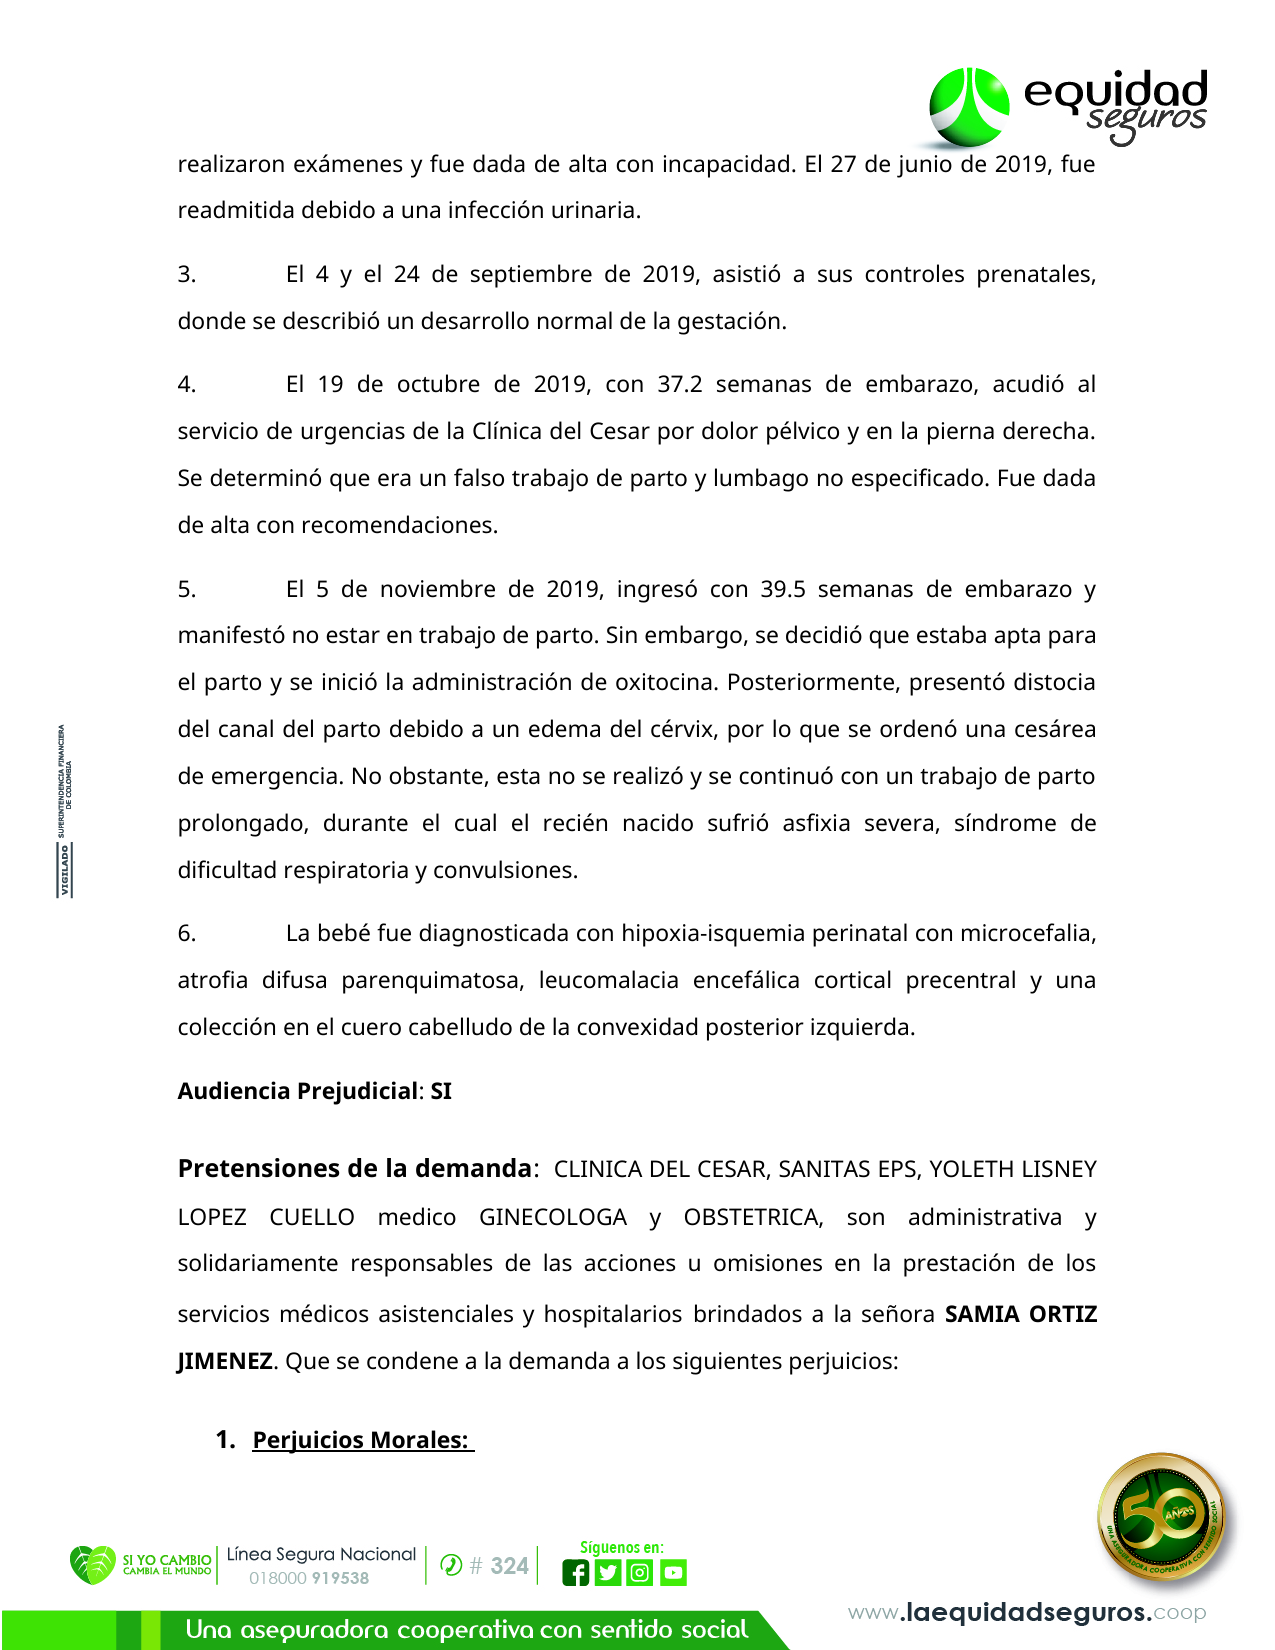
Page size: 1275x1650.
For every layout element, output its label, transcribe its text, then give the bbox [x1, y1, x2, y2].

list Perjuicios Morales: [215, 1421, 1098, 1455]
text 5. El 5 de noviembre de 2019, ingresó con 39.5 semanas de embarazo y manifestó no estar en trabajo de parto. Sin embargo, se decidió que estaba apta para el parto y se inició la administración de oxitocina. Posteriormente, presentó distocia del canal del parto debido a un edema del cérvix, por lo que se ordenó una cesárea de emergencia. No obstante, esta no se realizó y se continuó con un trabajo de parto prolongado, durante el cual el recién nacido sufrió asfixia severa, síndrome de dificultad respiratoria y convulsiones. [177, 573, 1098, 885]
picture [1, 1, 1275, 1650]
text Audiencia Prejudicial: [177, 1075, 1098, 1106]
text 3. El 4 y el 24 de septiembre de 2019, asistió a sus controles prenatales, donde se describió un desarrollo normal de la gestación. [177, 258, 1098, 336]
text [177, 148, 1098, 226]
text 4. El 19 de octubre de 2019, con 37.2 semanas de embarazo, acudió al servicio de urgencias de la Clínica del Cesar por dolor pélvico y en la pierna derecha. Se determinó que era un falso trabajo de parto y lumbago no especificado. Fue dada de alta con recomendaciones. [177, 368, 1098, 540]
text Pretensiones de la demanda: CLINICA DEL CESAR, SANITAS EPS, YOLETH LISNEY LOPEZ CUELLO medico GINECOLOGA y OBSTETRICA, son administrativa y solidariamente responsables de las acciones u omisiones en la prestación de los servicios médicos asistenciales y hospitalarios brindados a la señora SAMIA ORTIZ JIMENEZ. Que se condene a la demanda a los siguientes perjuicios: [177, 1151, 1098, 1376]
text 6. La bebé fue diagnosticada con hipoxia-isquemia perinatal con microcefalia, atrofia difusa parenquimatosa, leucomalacia encefálica cortical precentral y una colección en el cuero cabelludo de la convexidad posterior izquierda. [177, 917, 1098, 1042]
